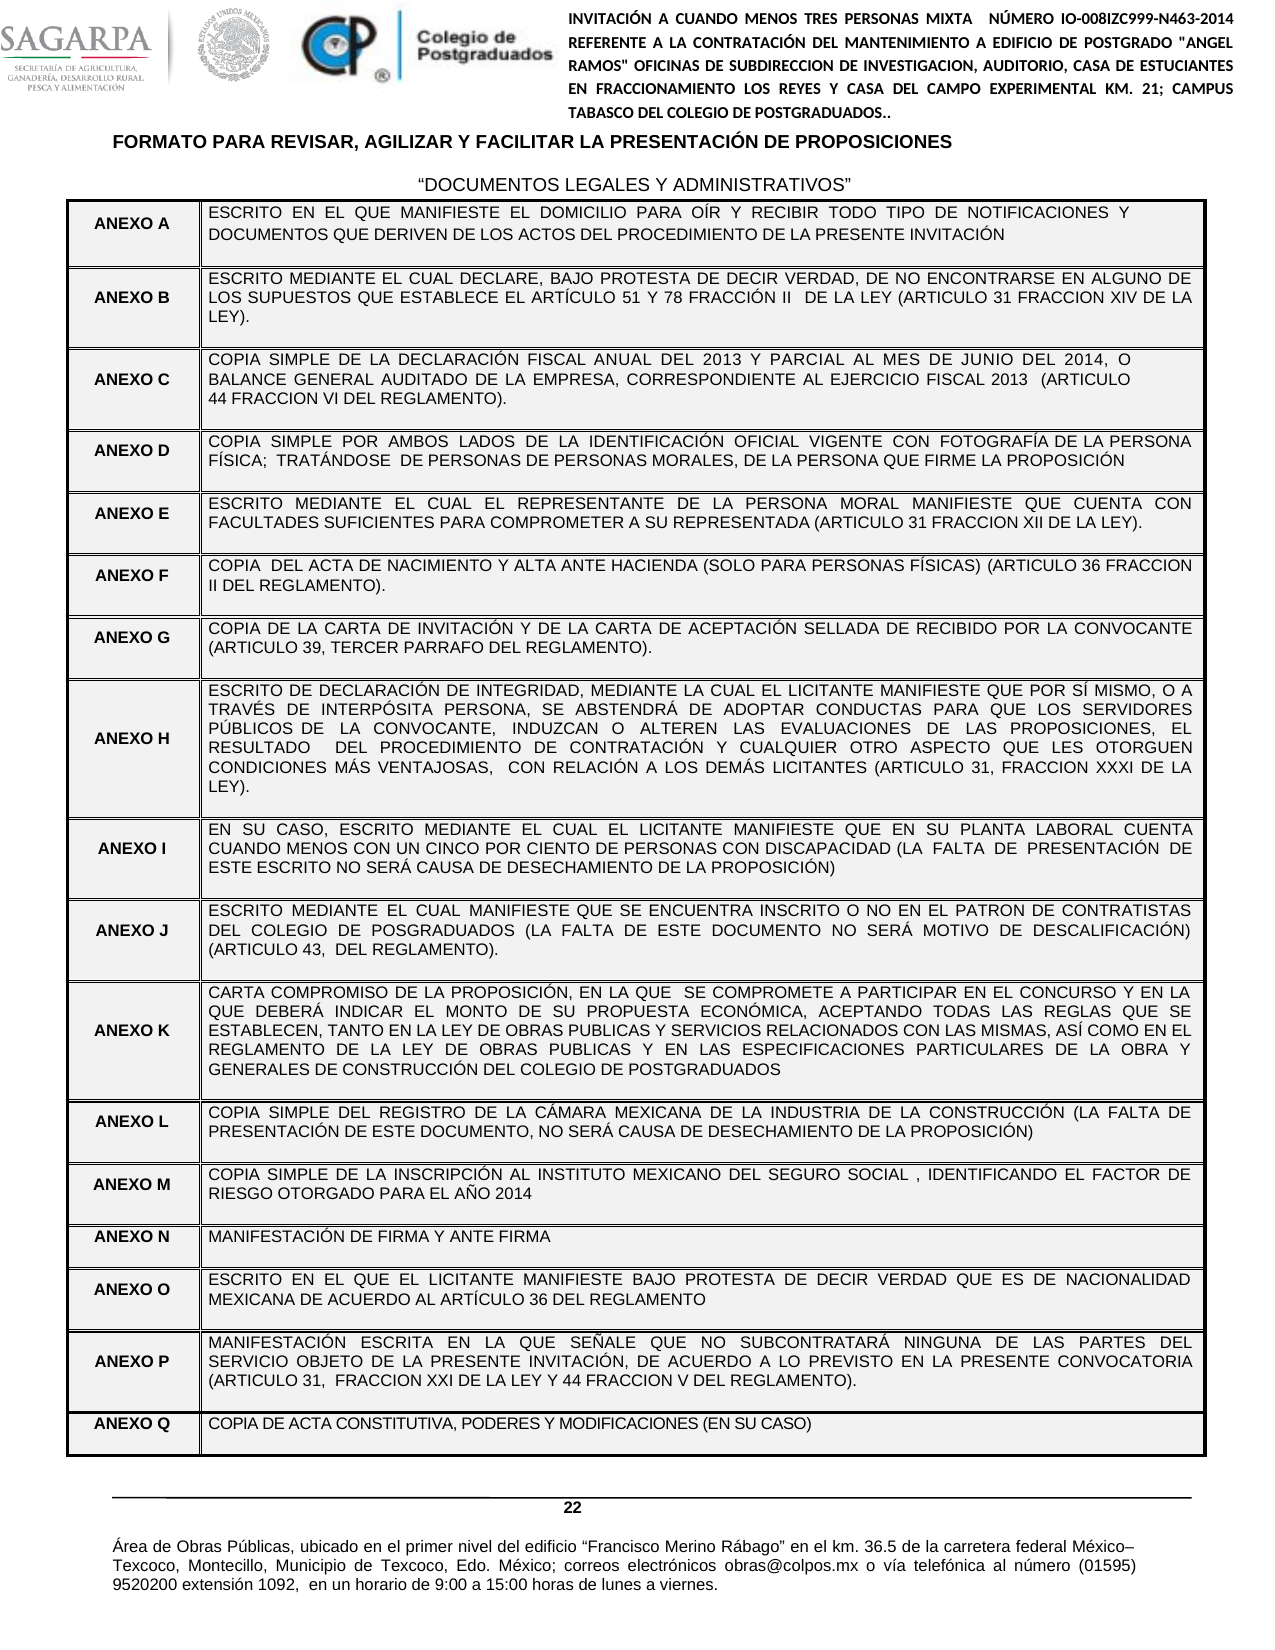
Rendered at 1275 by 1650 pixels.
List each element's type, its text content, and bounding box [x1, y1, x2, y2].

picture [289, 1, 571, 94]
table_cell COPIA DEL ACTA DE NACIMIENTO Y ALTA ANTE HACIENDA (SOLO PARA PERSONAS FÍSICAS) (ARTICULO 36 FRACCION II DEL REGLAMENTO). [202, 556, 1203, 615]
table_cell COPIA SIMPLE DE LA DECLARACIÓN FISCAL ANUAL DEL 2013 Y PARCIAL AL MES DE JUNIO DEL 2014, O BALANCE GENERAL AUDITADO DE LA EMPRESA, CORRESPONDIENTE AL EJERCICIO FISCAL 2013 (ARTICULO 44 FRACCION VI DEL REGLAMENTO). [202, 350, 1203, 428]
table_cell COPIA SIMPLE POR AMBOS LADOS DE LA IDENTIFICACIÓN OFICIAL VIGENTE CON FOTOGRAFÍA DE LA PERSONA FÍSICA; TRATÁNDOSE DE PERSONAS DE PERSONAS MORALES, DE LA PERSONA QUE FIRME LA PROPOSICIÓN [202, 432, 1203, 491]
table_cell ANEXO F [69, 556, 199, 615]
table_cell ANEXO G [69, 619, 199, 678]
table_cell ANEXO I [69, 820, 199, 898]
table_cell ANEXO L [69, 1103, 199, 1162]
table_cell ESCRITO MEDIANTE EL CUAL EL REPRESENTANTE DE LA PERSONA MORAL MANIFIESTE QUE CUENTA CON FACULTADES SUFICIENTES PARA COMPROMETER A SU REPRESENTADA (ARTICULO 31 FRACCION XII DE LA LEY). [202, 494, 1203, 553]
table_cell COPIA DE ACTA CONSTITUTIVA, PODERES Y MODIFICACIONES (EN SU CASO) [202, 1414, 1203, 1454]
table_cell COPIA SIMPLE DE LA INSCRIPCIÓN AL INSTITUTO MEXICANO DEL SEGURO SOCIAL , IDENTIFICANDO EL FACTOR DE RIESGO OTORGADO PARA EL AÑO 2014 [202, 1165, 1203, 1224]
table_cell ANEXO K [69, 983, 199, 1099]
table_cell ESCRITO MEDIANTE EL CUAL DECLARE, BAJO PROTESTA DE DECIR VERDAD, DE NO ENCONTRARSE EN ALGUNO DE LOS SUPUESTOS QUE ESTABLECE EL ARTÍCULO 51 Y 78 FRACCIÓN II DE LA LEY (ARTICULO 31 FRACCION XIV DE LA LEY). [202, 269, 1203, 347]
text “DOCUMENTOS LEGALES Y ADMINISTRATIVOS” [112, 174, 1152, 195]
table_cell CARTA COMPROMISO DE LA PROPOSICIÓN, EN LA QUE SE COMPROMETE A PARTICIPAR EN EL CONCURSO Y EN LA QUE DEBERÁ INDICAR EL MONTO DE SU PROPUESTA ECONÓMICA, ACEPTANDO TODAS LAS REGLAS QUE SE ESTABLECEN, TANTO EN LA LEY DE OBRAS PUBLICAS Y SERVICIOS RELACIONADOS CON LAS MISMAS, ASÍ COMO EN EL REGLAMENTO DE LA LEY DE OBRAS PUBLICAS Y EN LAS ESPECIFICACIONES PARTICULARES DE LA OBRA Y GENERALES DE CONSTRUCCIÓN DEL COLEGIO DE POSTGRADUADOS [202, 983, 1203, 1099]
table_cell ESCRITO EN EL QUE EL LICITANTE MANIFIESTE BAJO PROTESTA DE DECIR VERDAD QUE ES DE NACIONALIDAD MEXICANA DE ACUERDO AL ARTÍCULO 36 DEL REGLAMENTO [202, 1270, 1203, 1329]
text FORMATO PARA REVISAR, AGILIZAR Y FACILITAR LA PRESENTACIÓN DE PROPOSICIONES [112, 131, 1152, 152]
table_cell COPIA SIMPLE DEL REGISTRO DE LA CÁMARA MEXICANA DE LA INDUSTRIA DE LA CONSTRUCCIÓN (LA FALTA DE PRESENTACIÓN DE ESTE DOCUMENTO, NO SERÁ CAUSA DE DESECHAMIENTO DE LA PROPOSICIÓN) [202, 1103, 1203, 1162]
table_cell ANEXO D [69, 432, 199, 491]
picture [0, 1, 270, 94]
table_cell ANEXO M [69, 1165, 199, 1224]
table_cell ANEXO J [69, 901, 199, 979]
table_cell ANEXO N [69, 1227, 199, 1267]
table_cell MANIFESTACIÓN DE FIRMA Y ANTE FIRMA [202, 1227, 1203, 1267]
table_header ESCRITO EN EL QUE MANIFIESTE EL DOMICILIO PARA OÍR Y RECIBIR TODO TIPO DE NOTIFICACIONES Y DOCUMENTOS QUE DERIVEN DE LOS ACTOS DEL PROCEDIMIENTO DE LA PRESENTE INVITACIÓN [202, 202, 1203, 266]
table_cell ANEXO Q [69, 1414, 199, 1454]
table_cell ANEXO E [69, 494, 199, 553]
table_cell ANEXO C [69, 350, 199, 428]
table_cell ANEXO B [69, 269, 199, 347]
table_cell EN SU CASO, ESCRITO MEDIANTE EL CUAL EL LICITANTE MANIFIESTE QUE EN SU PLANTA LABORAL CUENTA CUANDO MENOS CON UN CINCO POR CIENTO DE PERSONAS CON DISCAPACIDAD (LA FALTA DE PRESENTACIÓN DE ESTE ESCRITO NO SERÁ CAUSA DE DESECHAMIENTO DE LA PROPOSICIÓN) [202, 820, 1203, 898]
table_cell ANEXO O [69, 1270, 199, 1329]
table_header ANEXO A [69, 202, 199, 266]
table_cell ANEXO P [69, 1333, 199, 1411]
table_cell COPIA DE LA CARTA DE INVITACIÓN Y DE LA CARTA DE ACEPTACIÓN SELLADA DE RECIBIDO POR LA CONVOCANTE (ARTICULO 39, TERCER PARRAFO DEL REGLAMENTO). [202, 619, 1203, 678]
table_cell ESCRITO MEDIANTE EL CUAL MANIFIESTE QUE SE ENCUENTRA INSCRITO O NO EN EL PATRON DE CONTRATISTAS DEL COLEGIO DE POSGRADUADOS (LA FALTA DE ESTE DOCUMENTO NO SERÁ MOTIVO DE DESCALIFICACIÓN) (ARTICULO 43, DEL REGLAMENTO). [202, 901, 1203, 979]
table_cell MANIFESTACIÓN ESCRITA EN LA QUE SEÑALE QUE NO SUBCONTRATARÁ NINGUNA DE LAS PARTES DEL SERVICIO OBJETO DE LA PRESENTE INVITACIÓN, DE ACUERDO A LO PREVISTO EN LA PRESENTE CONVOCATORIA (ARTICULO 31, FRACCION XXI DE LA LEY Y 44 FRACCION V DEL REGLAMENTO). [202, 1333, 1203, 1411]
table_cell ESCRITO DE DECLARACIÓN DE INTEGRIDAD, MEDIANTE LA CUAL EL LICITANTE MANIFIESTE QUE POR SÍ MISMO, O A TRAVÉS DE INTERPÓSITA PERSONA, SE ABSTENDRÁ DE ADOPTAR CONDUCTAS PARA QUE LOS SERVIDORES PÚBLICOS DE LA CONVOCANTE, INDUZCAN O ALTEREN LAS EVALUACIONES DE LAS PROPOSICIONES, EL RESULTADO DEL PROCEDIMIENTO DE CONTRATACIÓN Y CUALQUIER OTRO ASPECTO QUE LES OTORGUEN CONDICIONES MÁS VENTAJOSAS, CON RELACIÓN A LOS DEMÁS LICITANTES (ARTICULO 31, FRACCION XXXI DE LA LEY). [202, 681, 1203, 817]
table_cell ANEXO H [69, 681, 199, 817]
